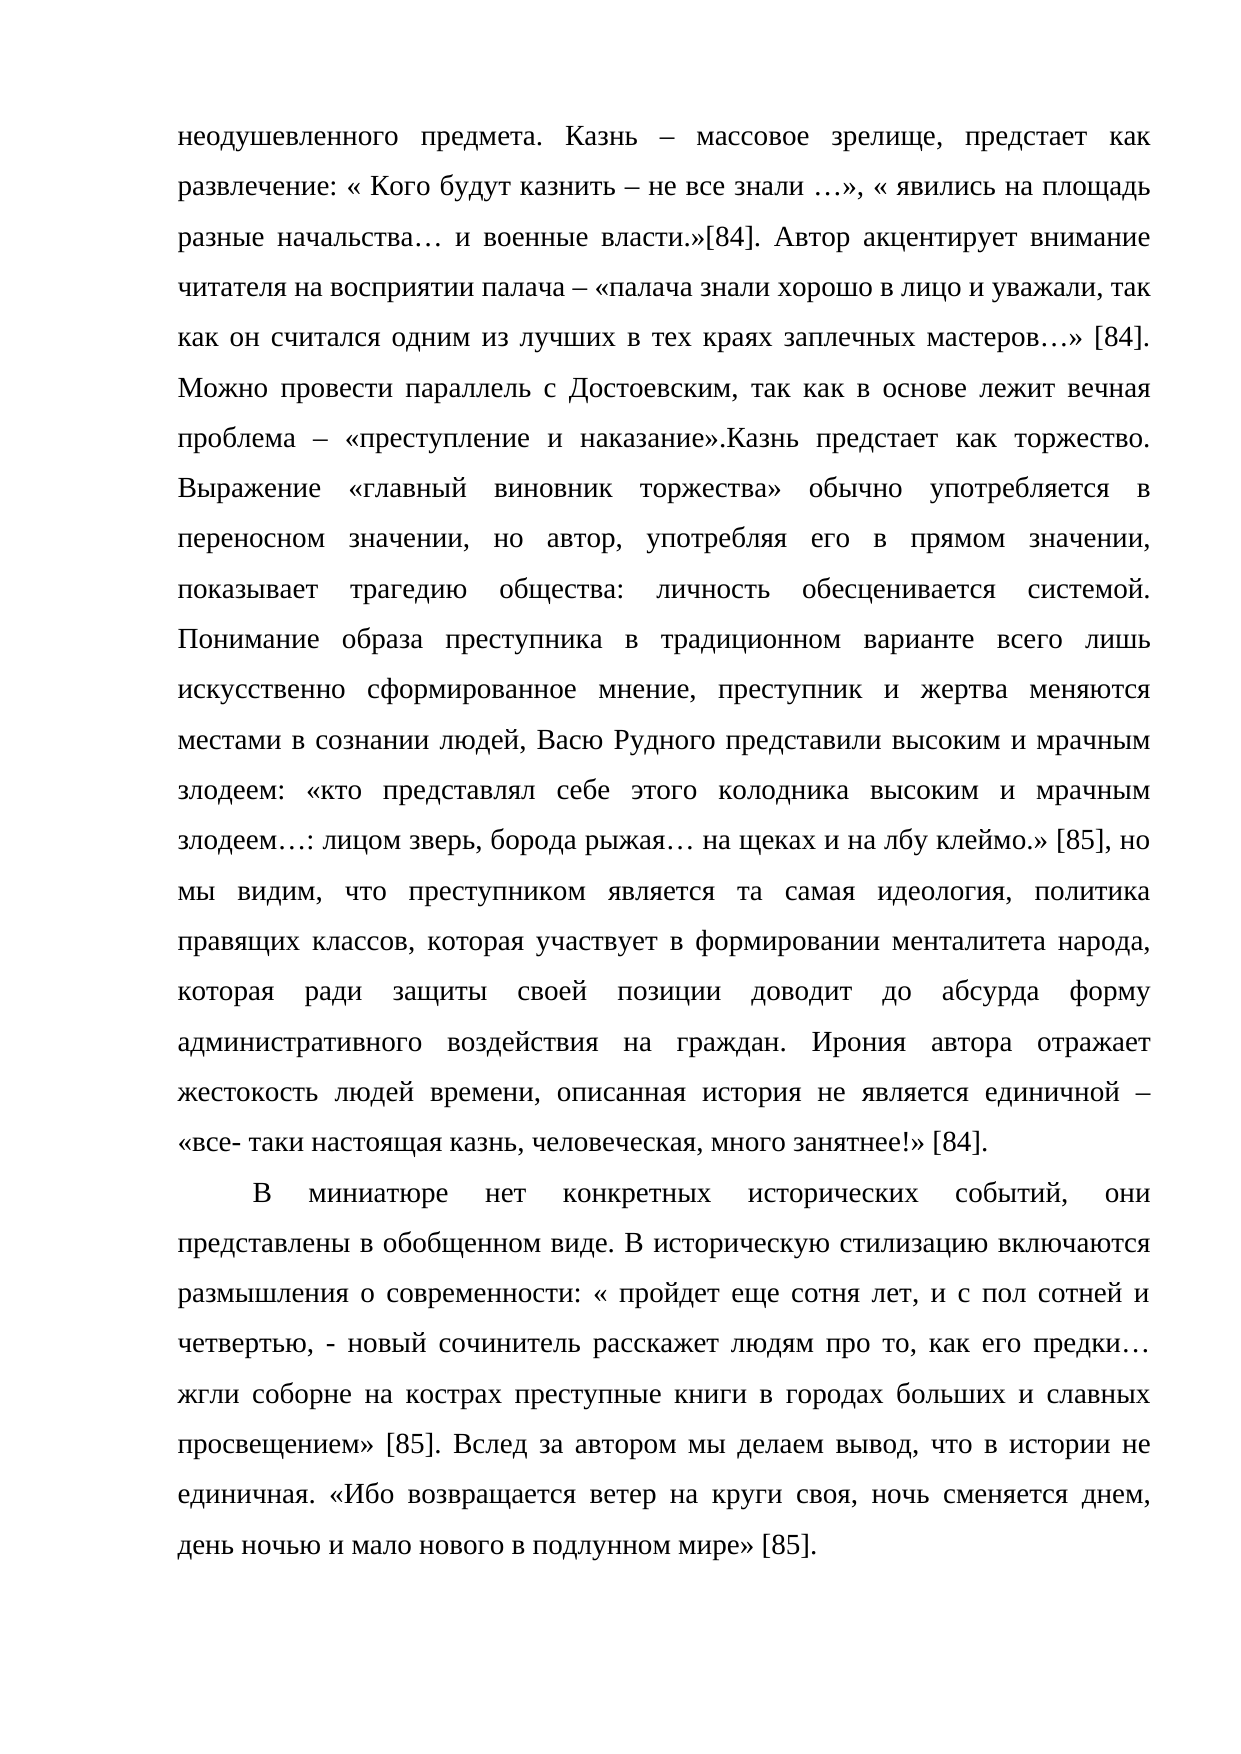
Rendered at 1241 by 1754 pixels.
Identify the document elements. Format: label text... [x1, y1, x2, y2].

text В миниатюре нет конкретных исторических событий, они представлены в обобщенном виде. В историческую стилизацию включаются размышления о современности: « пройдет еще сотня лет, и с пол сотней и четвертью, - новый сочинитель расскажет людям про то, как его предки…жгли соборне на кострах преступные книги в городах больших и славных просвещением» [85]. Вслед за автором мы делаем вывод, что в истории не единичная. «Ибо возвращается ветер на круги своя, ночь сменяется днем, день ночью и мало нового в подлунном мире» [85]. [177, 1175, 1152, 1560]
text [177, 118, 1152, 1158]
